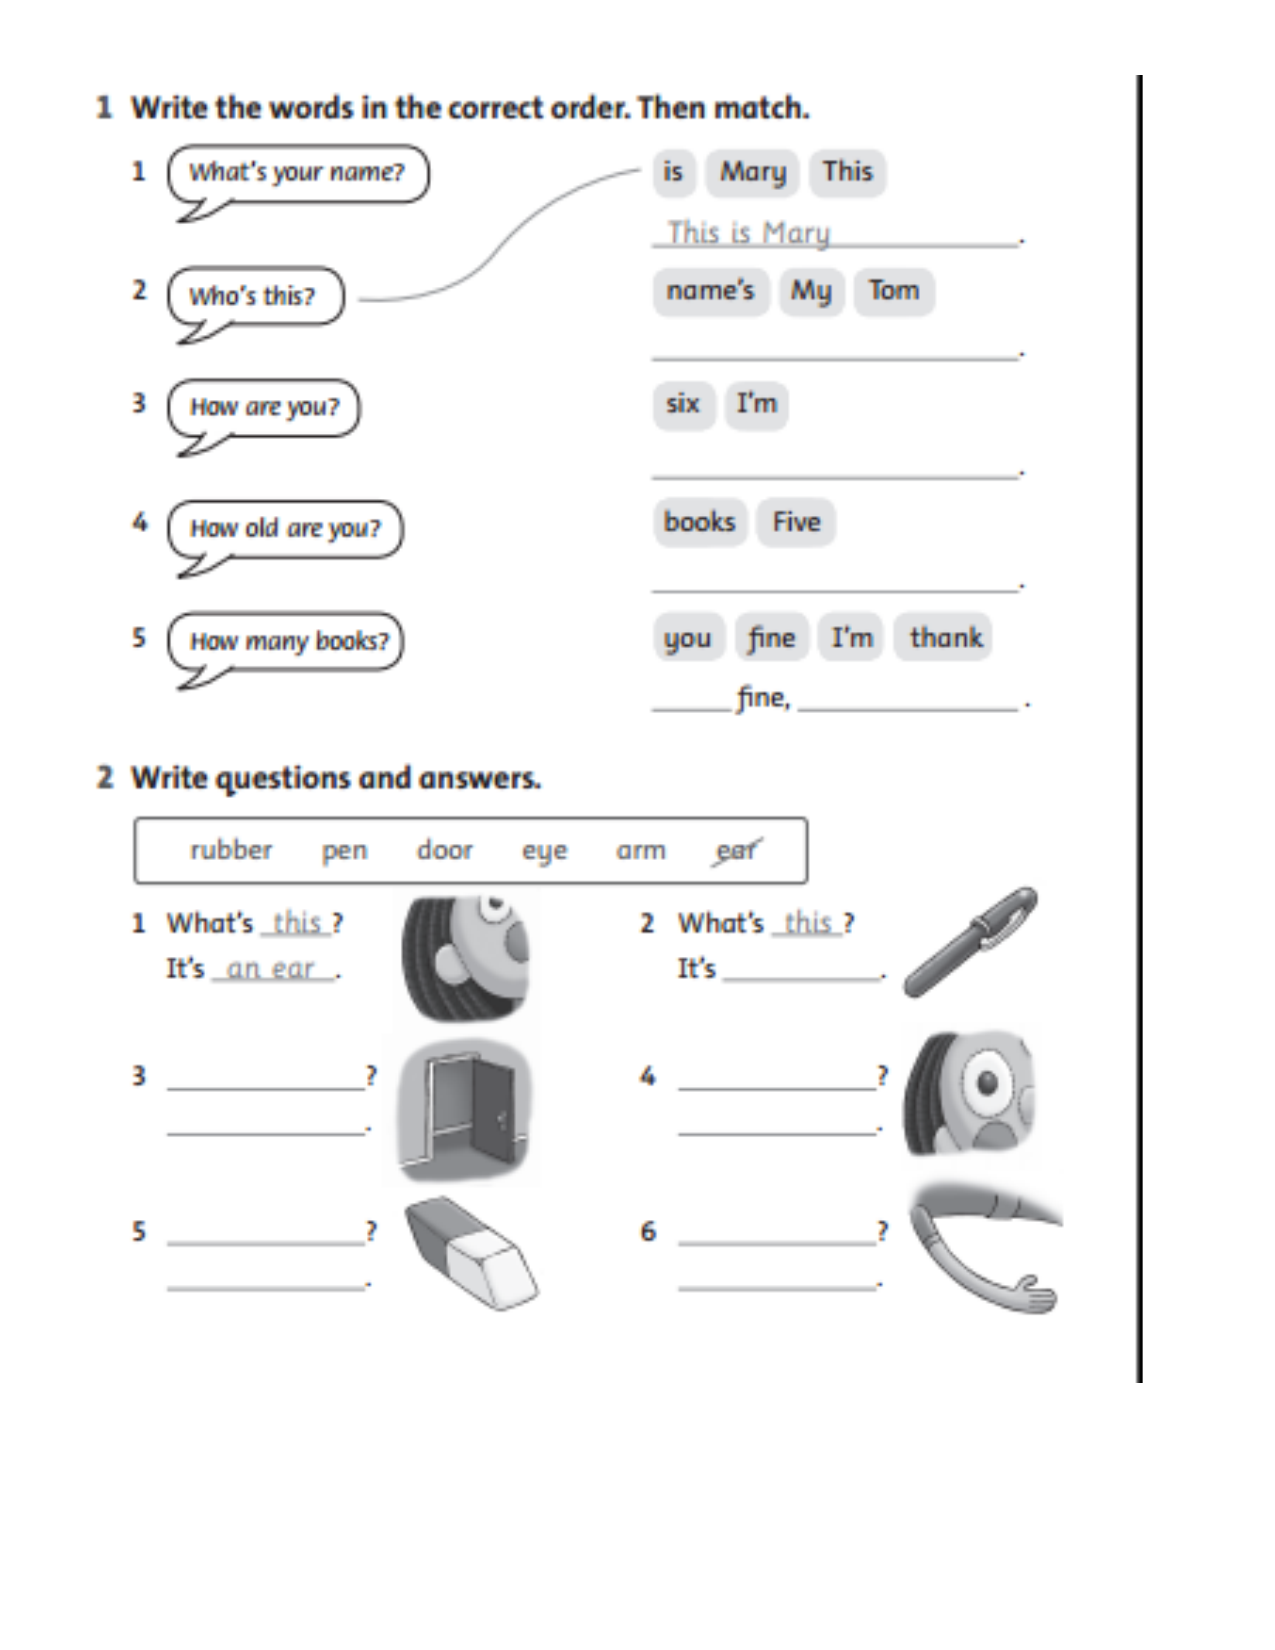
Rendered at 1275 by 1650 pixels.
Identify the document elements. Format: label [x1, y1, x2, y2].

picture [75, 75, 1143, 1383]
